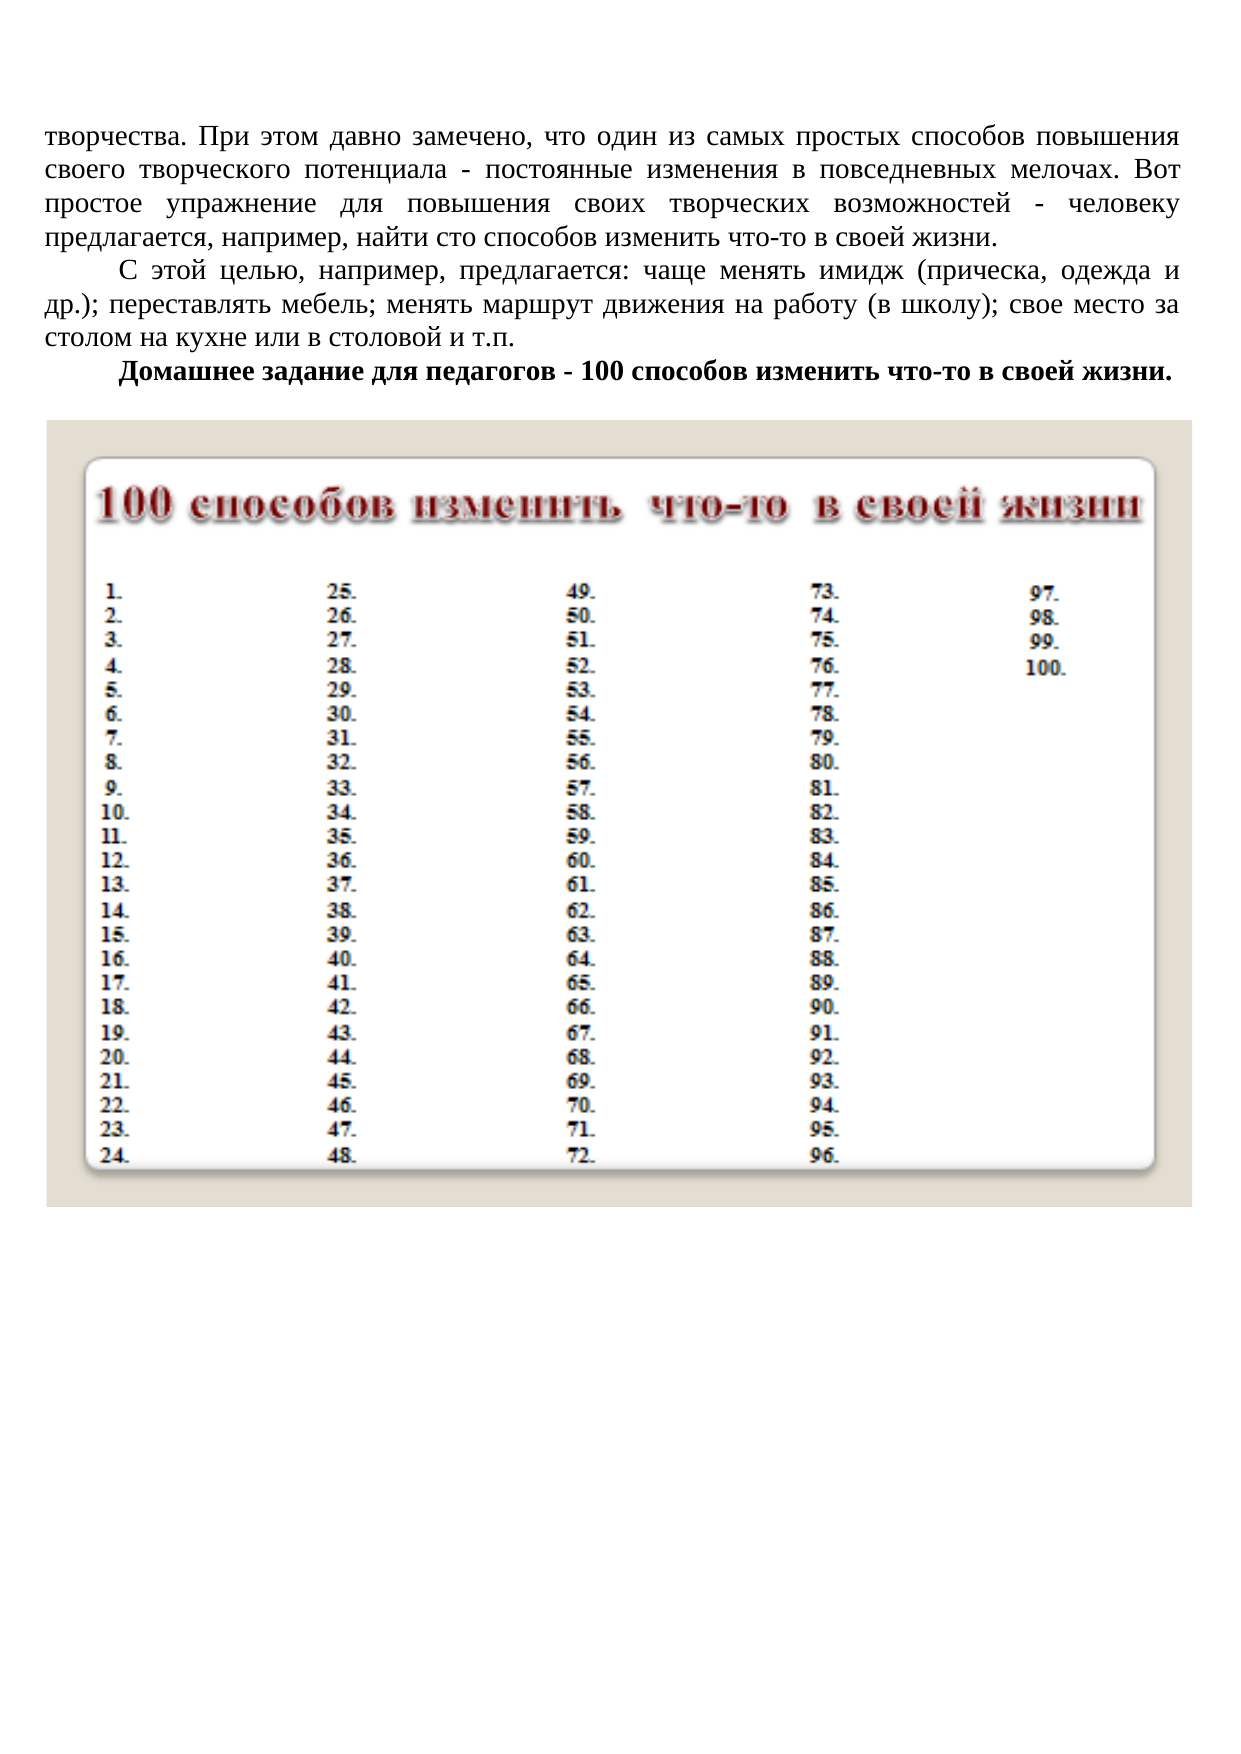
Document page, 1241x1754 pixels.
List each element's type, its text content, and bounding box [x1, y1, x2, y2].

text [44, 118, 1181, 252]
picture [46, 420, 1193, 1207]
text С этой целью, например, предлагается: чаще менять имидж (прическа, одежда и др.); переставлять мебель; менять маршрут движения на работу (в школу); свое место за столом на кухне или в столовой и т.п. [44, 252, 1181, 353]
text Домашнее задание для педагогов - 100 способов изменить что-то в своей жизни. [44, 353, 1181, 386]
